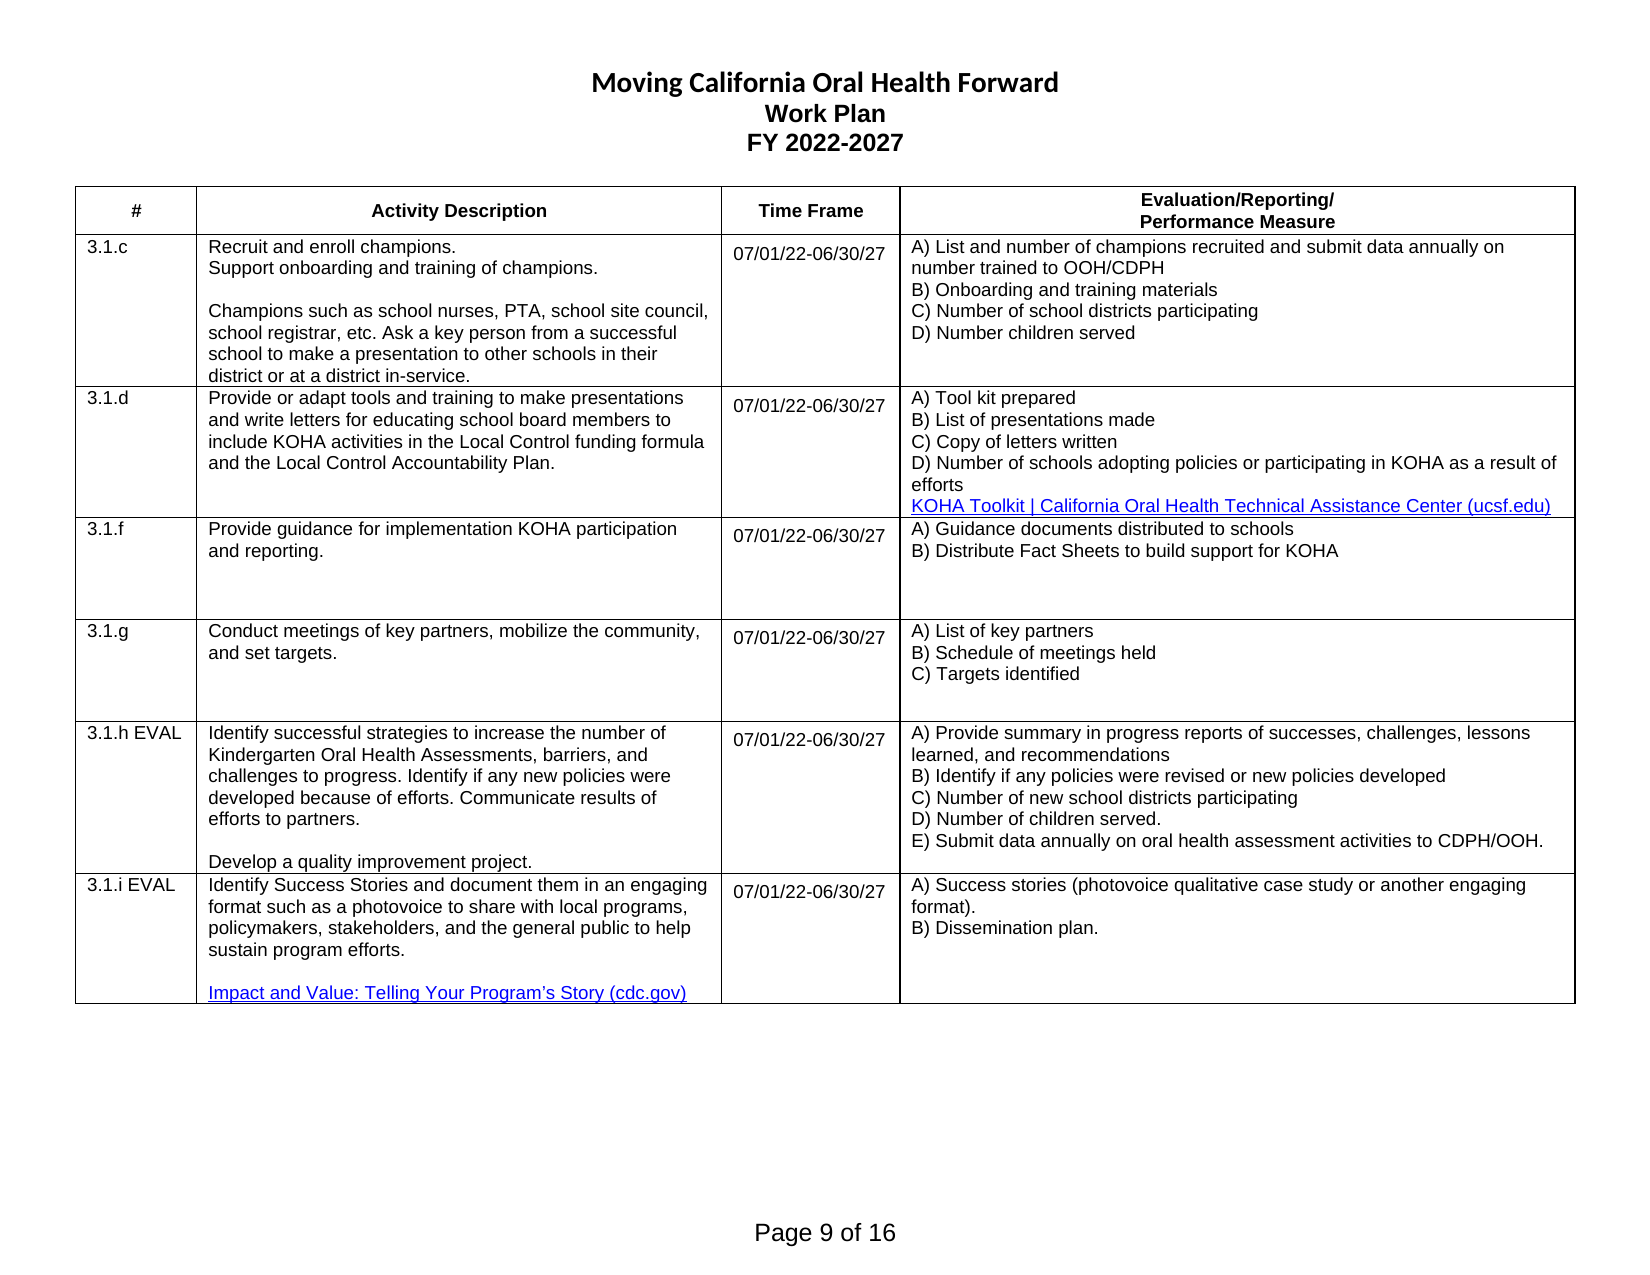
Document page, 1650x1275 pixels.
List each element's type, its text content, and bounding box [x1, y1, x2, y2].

table_header Evaluation/Reporting/ Performance Measure [901, 187, 1574, 234]
table_cell 3.1.h EVAL [76, 722, 196, 873]
table_cell Provide or adapt tools and training to make presentations and write letters for educating school board members to include KOHA activities in the Local Control funding formula and the Local Control Accountability Plan. [197, 387, 721, 517]
table_cell A) Success stories (photovoice qualitative case study or another engaging format). B) Dissemination plan. [901, 874, 1574, 1003]
table_cell 3.1.c [76, 235, 196, 386]
table_cell Provide guidance for implementation KOHA participation and reporting. [197, 518, 721, 619]
table_header # [76, 187, 196, 234]
table_cell 07/01/22-06/30/27 [722, 874, 899, 1003]
table_cell 07/01/22-06/30/27 [722, 387, 899, 517]
table_cell 07/01/22-06/30/27 [722, 722, 899, 873]
table_cell Identify Success Stories and document them in an engaging format such as a photovoice to share with local programs, policymakers, stakeholders, and the general public to help sustain program efforts. Impact and Value: Telling Your Program’s Story (cdc.gov) [197, 874, 721, 1003]
table_header Activity Description [197, 187, 721, 234]
table_cell Identify successful strategies to increase the number of Kindergarten Oral Health Assessments, barriers, and challenges to progress. Identify if any new policies were developed because of efforts. Communicate results of efforts to partners. Develop a quality improvement project. [197, 722, 721, 873]
table_cell 3.1.d [76, 387, 196, 517]
table_cell A) List and number of champions recruited and submit data annually on number trained to OOH/CDPH B) Onboarding and training materials C) Number of school districts participating D) Number children served [901, 235, 1574, 386]
table_cell 07/01/22-06/30/27 [722, 620, 899, 721]
table_cell A) List of key partners B) Schedule of meetings held C) Targets identified [901, 620, 1574, 721]
table_cell A) Provide summary in progress reports of successes, challenges, lessons learned, and recommendations B) Identify if any policies were revised or new policies developed C) Number of new school districts participating D) Number of children served. E) Submit data annually on oral health assessment activities to CDPH/OOH. [901, 722, 1574, 873]
table_cell 07/01/22-06/30/27 [722, 518, 899, 619]
table_cell 07/01/22-06/30/27 [722, 235, 899, 386]
table_cell Conduct meetings of key partners, mobilize the community, and set targets. [197, 620, 721, 721]
table_cell A) Tool kit prepared B) List of presentations made C) Copy of letters written D) Number of schools adopting policies or participating in KOHA as a result of efforts KOHA Toolkit | California Oral Health Technical Assistance Center (ucsf.edu) [901, 387, 1574, 517]
table_cell Recruit and enroll champions. Support onboarding and training of champions. Champions such as school nurses, PTA, school site council, school registrar, etc. Ask a key person from a successful school to make a presentation to other schools in their district or at a district in-service. [197, 235, 721, 386]
table_cell 3.1.g [76, 620, 196, 721]
table_cell 3.1.i EVAL [76, 874, 196, 1003]
table_header Time Frame [722, 187, 899, 234]
table_cell 3.1.f [76, 518, 196, 619]
table_cell A) Guidance documents distributed to schools B) Distribute Fact Sheets to build support for KOHA [901, 518, 1574, 619]
